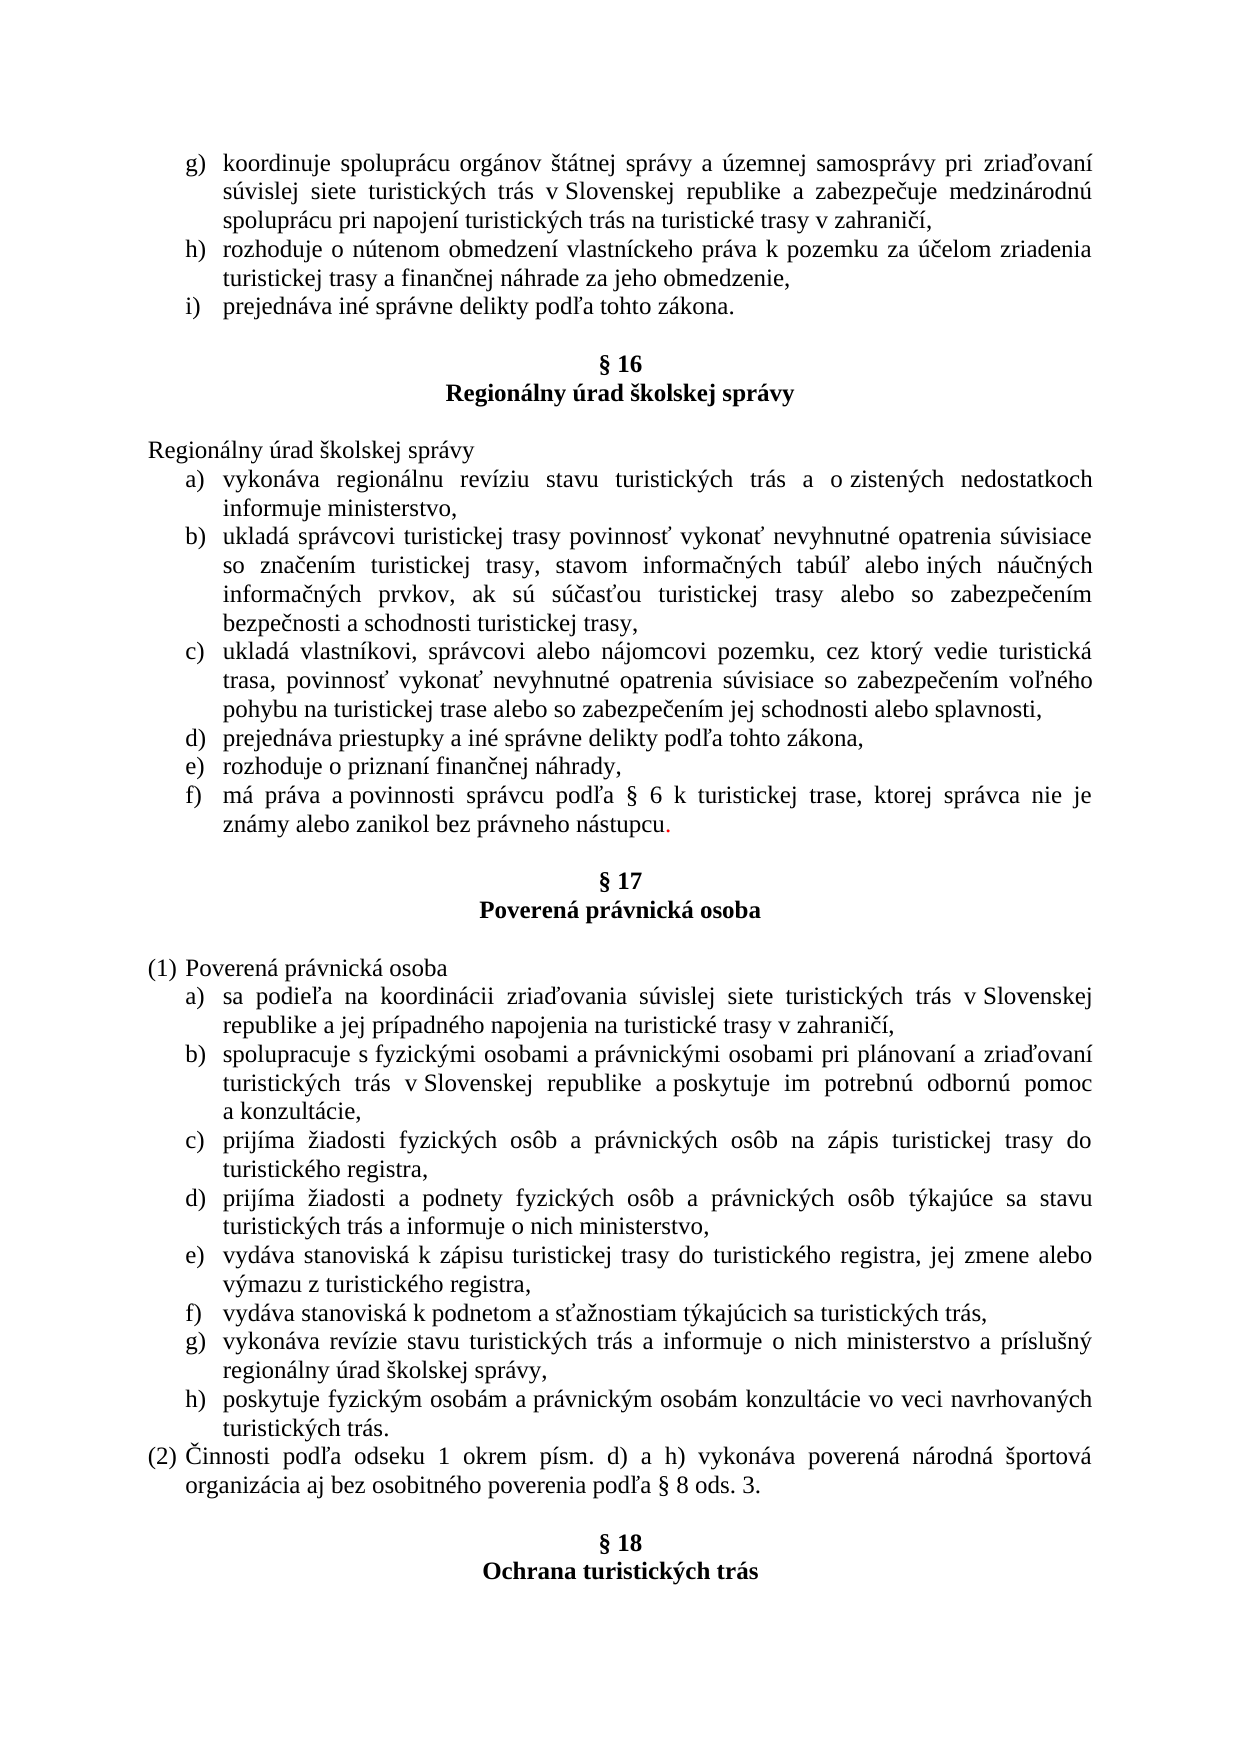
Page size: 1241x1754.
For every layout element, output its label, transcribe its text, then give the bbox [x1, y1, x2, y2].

list Činnosti podľa odseku 1 okrem písm. d) a h) vykonáva poverená národná športová organizácia aj bez osobitného poverenia podľa § 8 ods. 3. [148, 1441, 1093, 1499]
list prejednáva priestupky a iné správne delikty podľa tohto zákona, [185, 723, 1093, 751]
list prijíma žiadosti a podnety fyzických osôb a právnických osôb týkajúce sa stavu turistických trás a informuje o nich ministerstvo, [185, 1183, 1093, 1240]
list Poverená právnická osoba [148, 953, 1093, 981]
list ukladá správcovi turistickej trasy povinnosť vykonať nevyhnutné opatrenia súvisiace so značením turistickej trasy, stavom informačných tabúľ alebo iných náučných informačných prvkov, ak sú súčasťou turistickej trasy alebo so zabezpečením bezpečnosti a schodnosti turistickej trasy, [185, 521, 1093, 636]
text § 16 [148, 349, 1093, 378]
text § 18 [148, 1528, 1093, 1556]
list vykonáva regionálnu revíziu stavu turistických trás a o zistených nedostatkoch informuje ministerstvo, [185, 464, 1093, 521]
text Poverená právnická osoba [148, 895, 1093, 924]
list koordinuje spoluprácu orgánov štátnej správy a územnej samosprávy pri zriaďovaní súvislej siete turistických trás v Slovenskej republike a zabezpečuje medzinárodnú spoluprácu pri napojení turistických trás na turistické trasy v zahraničí, [185, 148, 1093, 234]
text § 17 [148, 866, 1093, 895]
list prejednáva iné správne delikty podľa tohto zákona. [185, 291, 1093, 320]
list sa podieľa na koordinácii zriaďovania súvislej siete turistických trás v Slovenskej republike a jej prípadného napojenia na turistické trasy v zahraničí, [185, 981, 1093, 1039]
text Regionálny úrad školskej správy [148, 378, 1093, 406]
list ukladá vlastníkovi, správcovi alebo nájomcovi pozemku, cez ktorý vedie turistická trasa, povinnosť vykonať nevyhnutné opatrenia súvisiace so zabezpečením voľného pohybu na turistickej trase alebo so zabezpečením jej schodnosti alebo splavnosti, [185, 636, 1093, 723]
list prijíma žiadosti fyzických osôb a právnických osôb na zápis turistickej trasy do turistického registra, [185, 1125, 1093, 1183]
list vydáva stanoviská k podnetom a sťažnostiam týkajúcich sa turistických trás, [185, 1298, 1093, 1326]
list poskytuje fyzickým osobám a právnickým osobám konzultácie vo veci navrhovaných turistických trás. [185, 1384, 1093, 1441]
text Regionálny úrad školskej správy [148, 435, 1093, 464]
list vykonáva revízie stavu turistických trás a informuje o nich ministerstvo a príslušný regionálny úrad školskej správy, [185, 1326, 1093, 1384]
list rozhoduje o priznaní finančnej náhrady, [185, 751, 1093, 780]
list vydáva stanoviská k zápisu turistickej trasy do turistického registra, jej zmene alebo výmazu z turistického registra, [185, 1240, 1093, 1298]
list spolupracuje s fyzickými osobami a právnickými osobami pri plánovaní a zriaďovaní turistických trás v Slovenskej republike a poskytuje im potrebnú odbornú pomoc a konzultácie, [185, 1039, 1093, 1125]
list rozhoduje o nútenom obmedzení vlastníckeho práva k pozemku za účelom zriadenia turistickej trasy a finančnej náhrade za jeho obmedzenie, [185, 234, 1093, 291]
text Ochrana turistických trás [148, 1556, 1093, 1585]
list má práva a povinnosti správcu podľa § 6 k turistickej trase, ktorej správca nie je známy alebo zanikol bez právneho nástupcu. [185, 780, 1093, 838]
